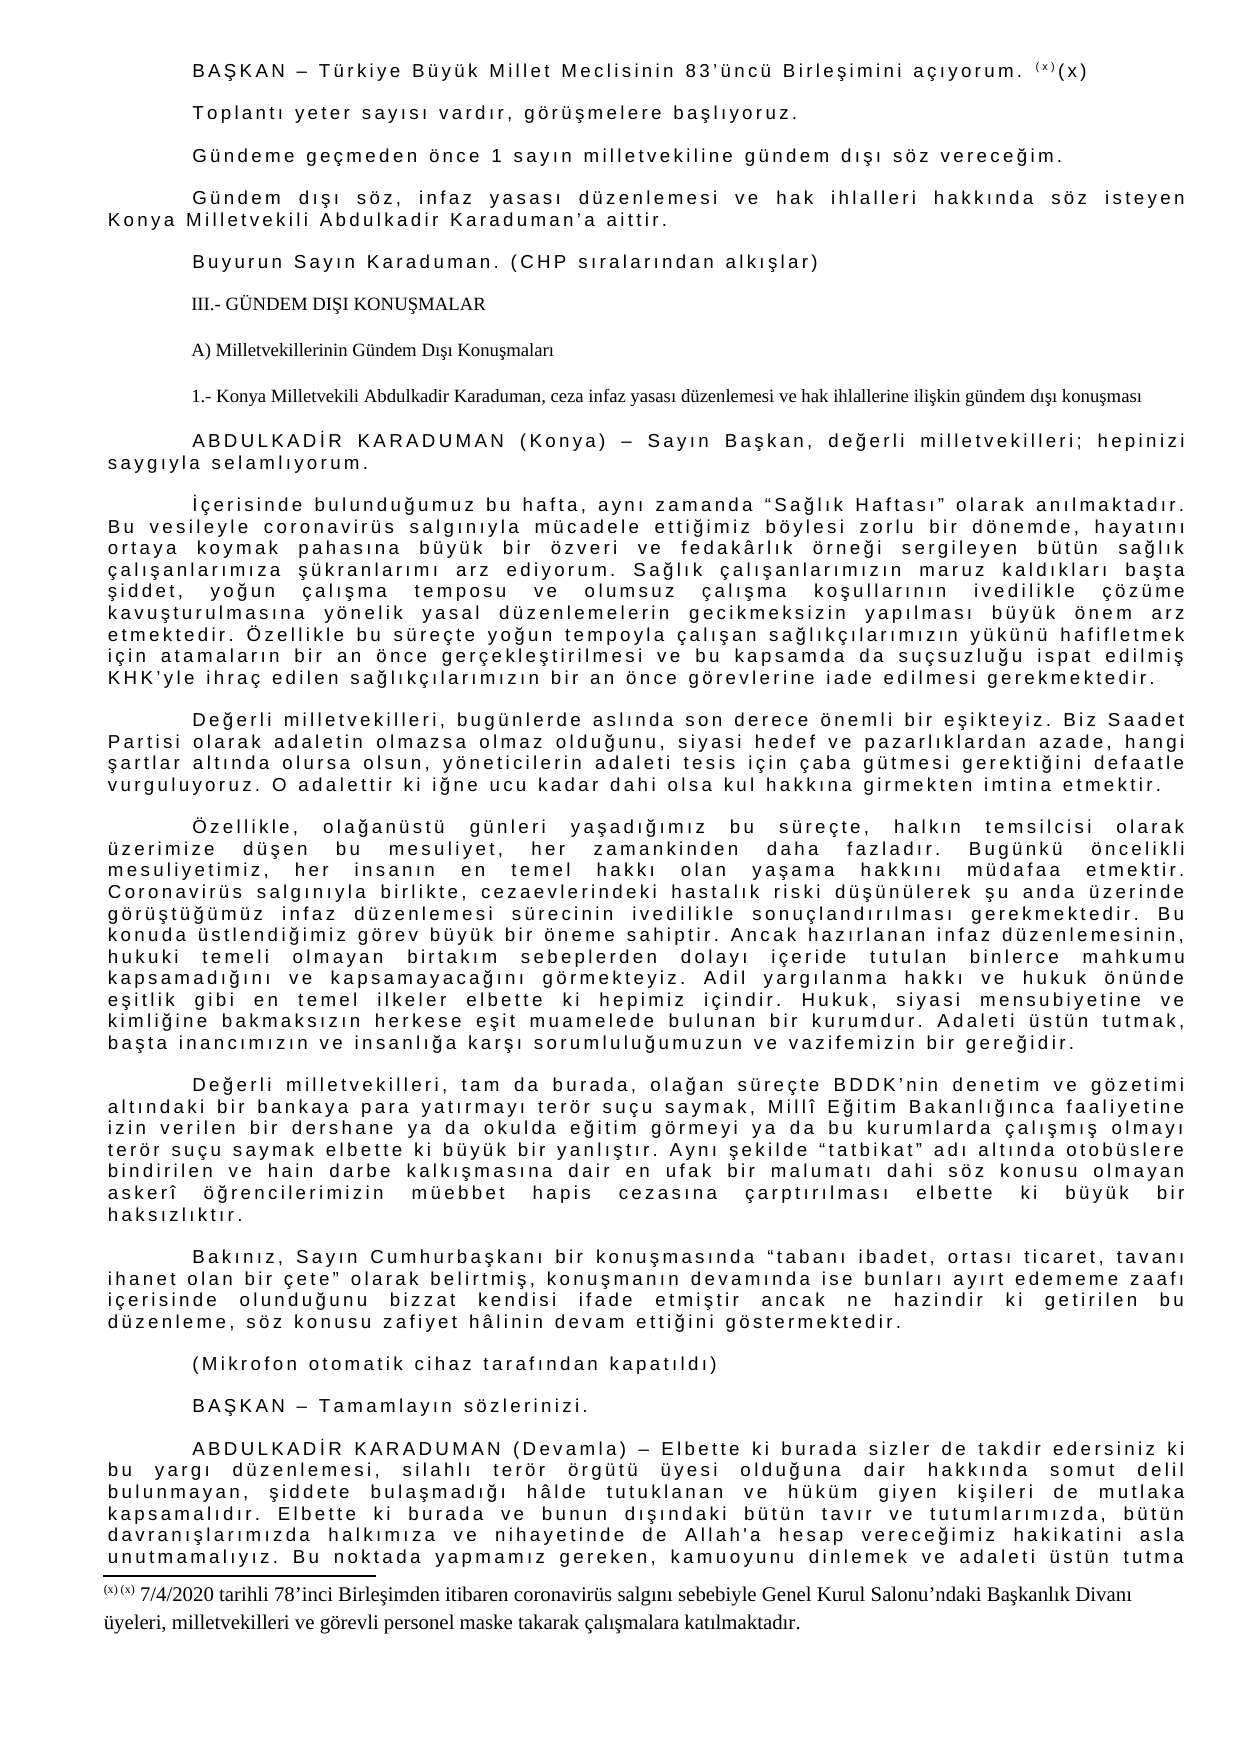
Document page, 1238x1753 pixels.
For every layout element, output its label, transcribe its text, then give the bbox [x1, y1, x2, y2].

text ABDULKADİR KARADUMAN (Konya) – Sayın Başkan, değerli milletvekilleri; hepinizi saygıyla selamlıyorum. [108, 430, 1186, 473]
text BAŞKAN – Türkiye Büyük Millet Meclisinin 83’üncü Birleşimini açıyorum. (x) [108, 60, 1186, 81]
text Gündeme geçmeden önce 1 sayın milletvekiline gündem dışı söz vereceğim. [108, 144, 1186, 166]
text Değerli milletvekilleri, tam da burada, olağan süreçte BDDK’nin denetim ve gözetimi altındaki bir bankaya para yatırmayı terör suçu saymak, Millî Eğitim Bakanlığınca faaliyetine izin verilen bir dershane ya da okulda eğitim görmeyi ya da bu kurumlarda çalışmış olmayı terör suçu saymak elbette ki büyük bir yanlıştır. Aynı şekilde “tatbikat” adı altında otobüslere bindirilen ve hain darbe kalkışmasına dair en ufak bir malumatı dahi söz konusu olmayan askerî öğrencilerimizin müebbet hapis cezasına çarptırılması elbette ki büyük bir haksızlıktır. [108, 1074, 1186, 1225]
text (Mikrofon otomatik cihaz tarafından kapatıldı) [108, 1353, 1186, 1374]
text Özellikle, olağanüstü günleri yaşadığımız bu süreçte, halkın temsilcisi olarak üzerimize düşen bu mesuliyet, her zamankinden daha fazladır. Bugünkü öncelikli mesuliyetimiz, her insanın en temel hakkı olan yaşama hakkını müdafaa etmektir. Coronavirüs salgınıyla birlikte, cezaevlerindeki hastalık riski düşünülerek şu anda üzerinde görüştüğümüz infaz düzenlemesi sürecinin ivedilikle sonuçlandırılması gerekmektedir. Bu konuda üstlendiğimiz görev büyük bir öneme sahiptir. Ancak hazırlanan infaz düzenlemesinin, hukuki temeli olmayan birtakım sebeplerden dolayı içeride tutulan binlerce mahkumu kapsamadığını ve kapsamayacağını görmekteyiz. Adil yargılanma hakkı ve hukuk önünde eşitlik gibi en temel ilkeler elbette ki hepimiz içindir. Hukuk, siyasi mensubiyetine ve kimliğine bakmaksızın herkese eşit muamelede bulunan bir kurumdur. Adaleti üstün tutmak, başta inancımızın ve insanlığa karşı sorumluluğumuzun ve vazifemizin bir gereğidir. [108, 816, 1186, 1053]
text 1.- Konya Milletvekili Abdulkadir Karaduman, ceza infaz yasası düzenlemesi ve hak ihlallerine ilişkin gündem dışı konuşması [112, 384, 1184, 406]
text Buyurun Sayın Karaduman. (CHP sıralarından alkışlar) [108, 251, 1186, 272]
text İçerisinde bulunduğumuz bu hafta, aynı zamanda “Sağlık Haftası” olarak anılmaktadır. Bu vesileyle coronavirüs salgınıyla mücadele ettiğimiz böylesi zorlu bir dönemde, hayatını ortaya koymak pahasına büyük bir özveri ve fedakârlık örneği sergileyen bütün sağlık çalışanlarımıza şükranlarımı arz ediyorum. Sağlık çalışanlarımızın maruz kaldıkları başta şiddet, yoğun çalışma temposu ve olumsuz çalışma koşullarının ivedilikle çözüme kavuşturulmasına yönelik yasal düzenlemelerin gecikmeksizin yapılması büyük önem arz etmektedir. Özellikle bu süreçte yoğun tempoyla çalışan sağlıkçılarımızın yükünü hafifletmek için atamaların bir an önce gerçekleştirilmesi ve bu kapsamda da suçsuzluğu ispat edilmiş KHK’yle ihraç edilen sağlıkçılarımızın bir an önce görevlerine iade edilmesi gerekmektedir. [108, 494, 1186, 688]
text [108, 1438, 1186, 1567]
text Gündem dışı söz, infaz yasası düzenlemesi ve hak ihlalleri hakkında söz isteyen Konya Milletvekili Abdulkadir Karaduman’a aittir. [108, 187, 1186, 230]
text BAŞKAN – Tamamlayın sözlerinizi. [108, 1395, 1186, 1417]
text Bakınız, Sayın Cumhurbaşkanı bir konuşmasında “tabanı ibadet, ortası ticaret, tavanı ihanet olan bir çete” olarak belirtmiş, konuşmanın devamında ise bunları ayırt edememe zaafı içerisinde olunduğunu bizzat kendisi ifade etmiştir ancak ne hazindir ki getirilen bu düzenleme, söz konusu zafiyet hâlinin devam ettiğini göstermektedir. [108, 1246, 1186, 1332]
text Değerli milletvekilleri, bugünlerde aslında son derece önemli bir eşikteyiz. Biz Saadet Partisi olarak adaletin olmazsa olmaz olduğunu, siyasi hedef ve pazarlıklardan azade, hangi şartlar altında olursa olsun, yöneticilerin adaleti tesis için çaba gütmesi gerektiğini defaatle vurguluyoruz. O adalettir ki iğne ucu kadar dahi olsa kul hakkına girmekten imtina etmektir. [108, 709, 1186, 795]
text III.- GÜNDEM DIŞI KONUŞMALAR [112, 293, 1184, 315]
text A) Milletvekillerinin Gündem Dışı Konuşmaları [112, 339, 1184, 360]
text Toplantı yeter sayısı vardır, görüşmelere başlıyoruz. [108, 102, 1186, 124]
